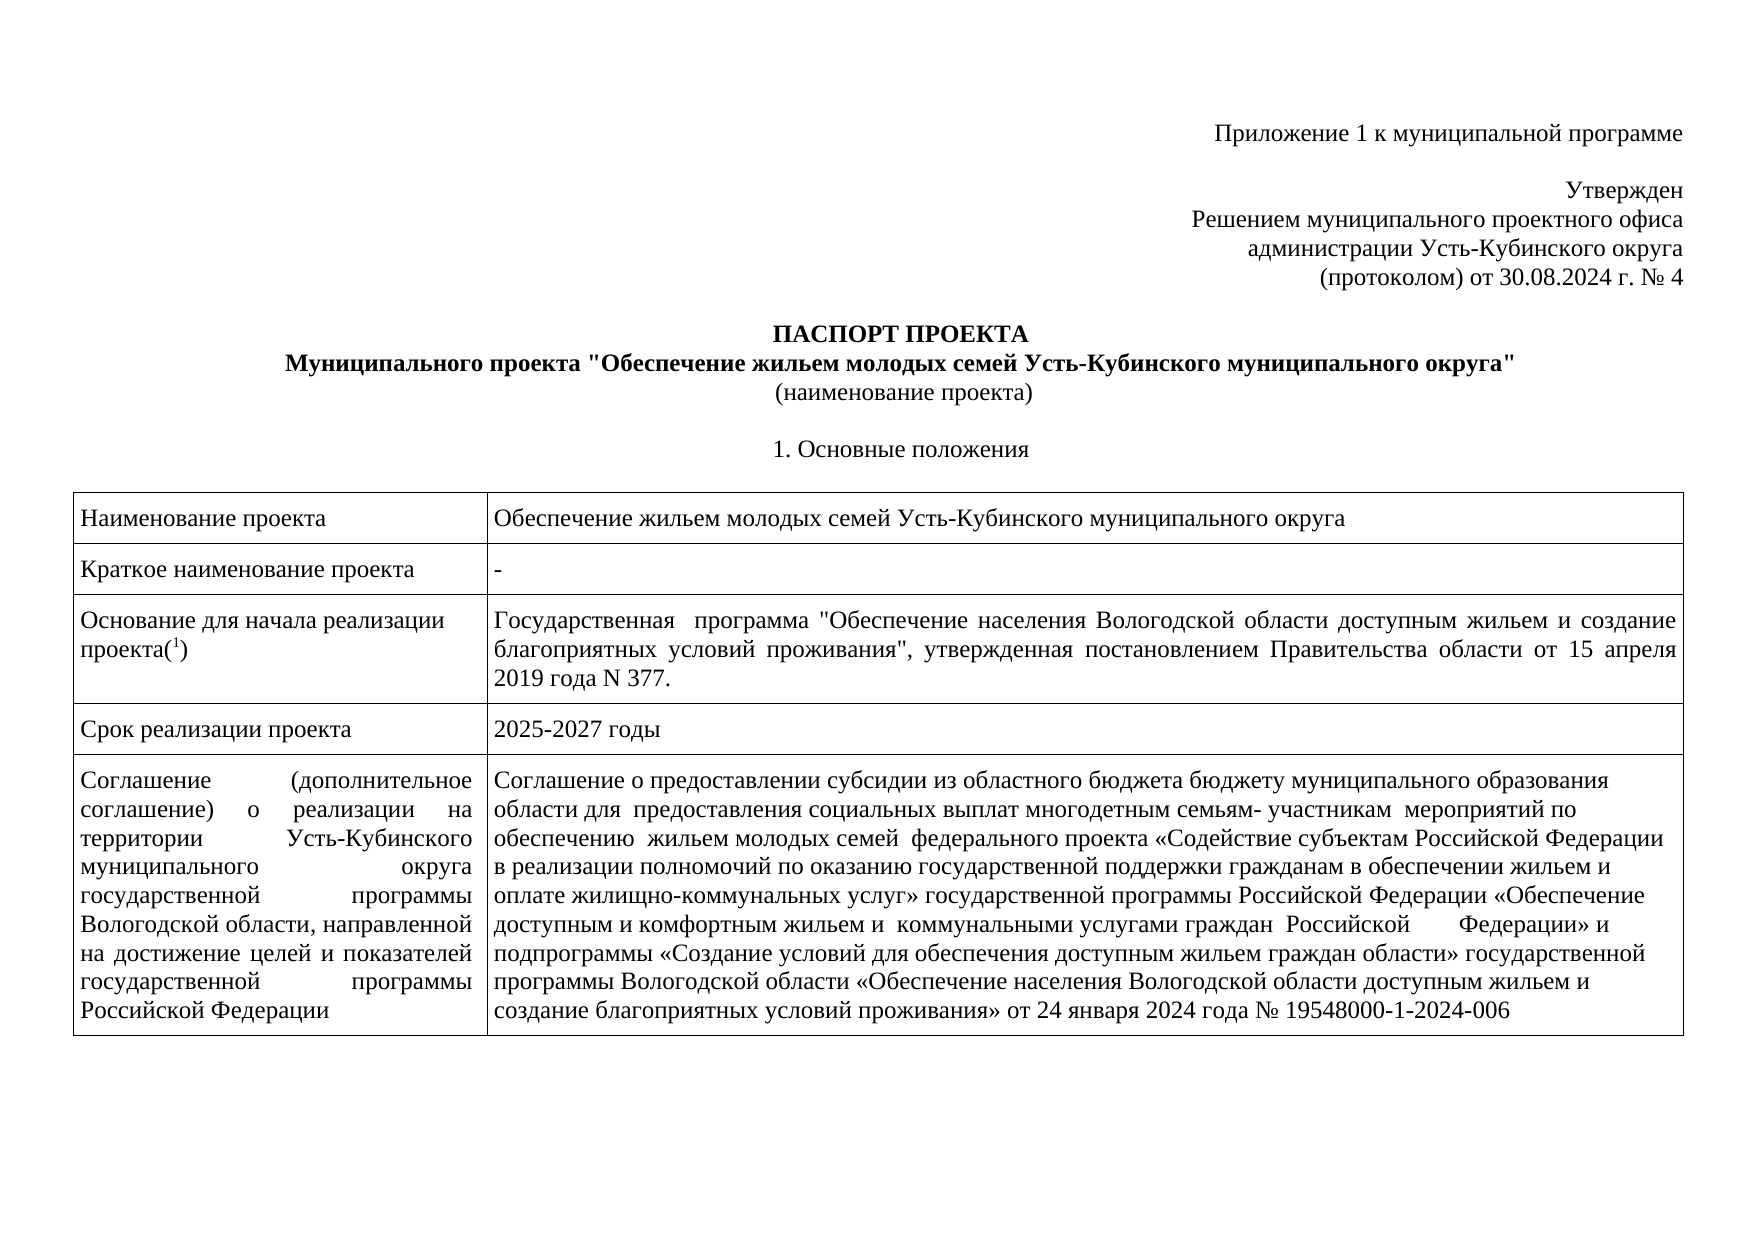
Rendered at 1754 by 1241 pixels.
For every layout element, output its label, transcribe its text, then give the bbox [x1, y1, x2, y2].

table_cell Краткое наименование проекта [74, 544, 487, 594]
table_cell - [488, 544, 1683, 594]
table_cell Соглашение (дополнительное соглашение) о реализации на территории Усть-Кубинского муниципального округа государственной программы Вологодской области, направленной на достижение целей и показателей государственной программы Российской Федерации [74, 755, 487, 1034]
table_cell Государственная программа "Обеспечение населения Вологодской области доступным жильем и создание благоприятных условий проживания", утвержденная постановлением Правительства области от 15 апреля 2019 года N 377. [488, 595, 1683, 702]
table_header Обеспечение жильем молодых семей Усть-Кубинского муниципального округа [488, 493, 1683, 543]
table_cell Основание для начала реализации проекта(1) [74, 595, 487, 702]
text (наименование проекта) [118, 377, 1683, 406]
text Приложение 1 к муниципальной программе [118, 118, 1683, 147]
text администрации Усть-Кубинского округа [118, 233, 1683, 262]
text Решением муниципального проектного офиса [118, 204, 1683, 233]
table_cell 2025-2027 годы [488, 704, 1683, 753]
text (протоколом) от 30.08.2024 г. № 4 [118, 262, 1683, 291]
table_cell Срок реализации проекта [74, 704, 487, 753]
text 1. Основные положения [118, 434, 1683, 463]
subtitle Муниципального проекта "Обеспечение жильем молодых семей Усть-Кубинского муниципального округа" [118, 348, 1683, 377]
table_cell Соглашение о предоставлении субсидии из областного бюджета бюджету муниципального образования области для предоставления социальных выплат многодетным семьям- участникам мероприятий по обеспечению жильем молодых семей федерального проекта «Содействие субъектам Российской Федерации в реализации полномочий по оказанию государственной поддержки гражданам в обеспечении жильем и оплате жилищно-коммунальных услуг» государственной программы Российской Федерации «Обеспечение доступным и комфортным жильем и коммунальными услугами граждан Российской Федерации» и подпрограммы «Создание условий для обеспечения доступным жильем граждан области» государственной программы Вологодской области «Обеспечение населения Вологодской области доступным жильем и создание благоприятных условий проживания» от 24 января 2024 года № 19548000-1-2024-006 [488, 755, 1683, 1034]
table_header Наименование проекта [74, 493, 487, 543]
text ПАСПОРТ ПРОЕКТА [118, 319, 1683, 348]
text Утвержден [118, 176, 1683, 204]
